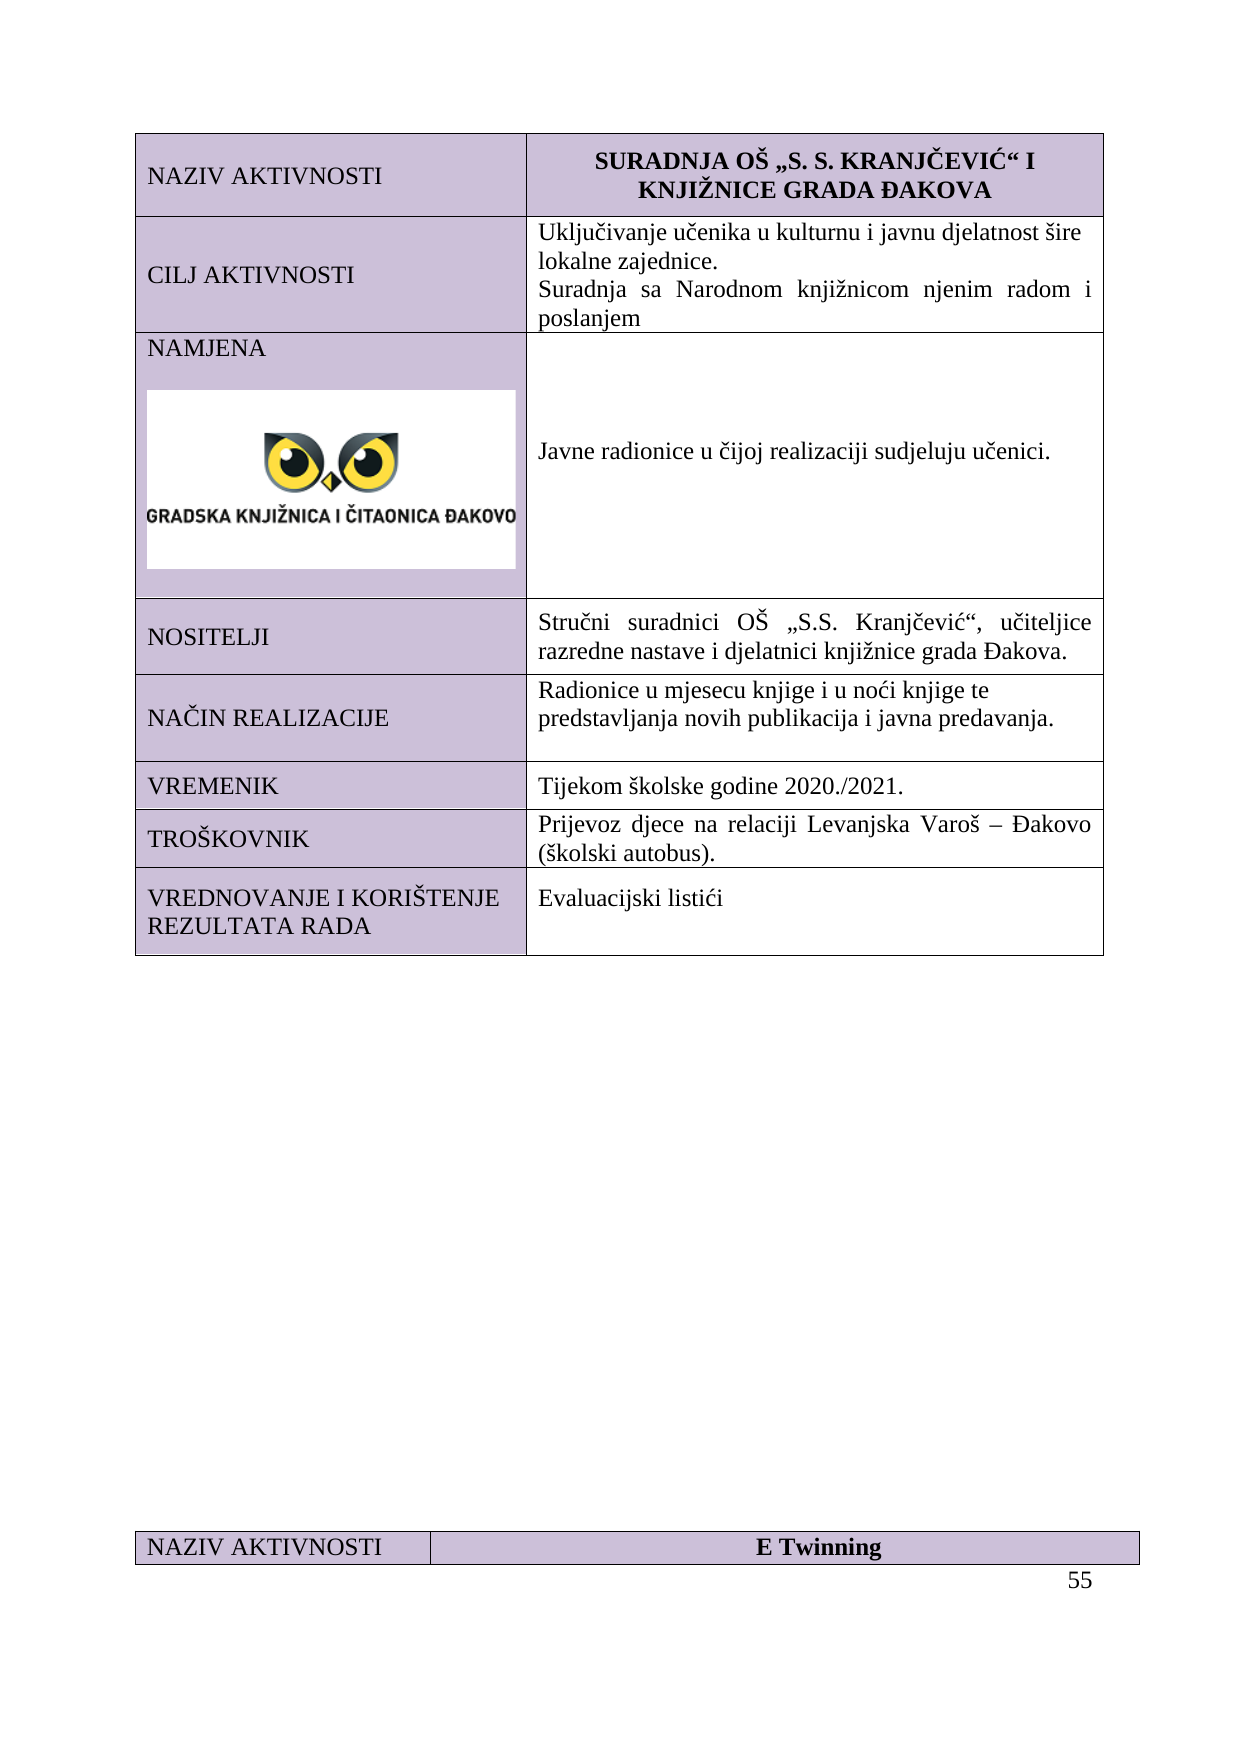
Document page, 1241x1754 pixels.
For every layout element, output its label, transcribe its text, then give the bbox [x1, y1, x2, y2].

table_header SURADNJA OŠ „S. S. KRANJČEVIĆ“ I KNJIŽNICE GRADA ĐAKOVA [527, 134, 1103, 216]
table_cell Radionice u mjesecu knjige i u noći knjige te predstavljanja novih publikacija i javna predavanja. [527, 675, 1103, 761]
table_header NAZIV AKTIVNOSTI [136, 134, 526, 216]
table_cell VREMENIK [136, 762, 526, 808]
table_header E Twinning [431, 1532, 1139, 1564]
table_cell Javne radionice u čijoj realizaciji sudjeluju učenici. [527, 333, 1103, 597]
picture [147, 390, 516, 569]
table_cell NAČIN REALIZACIJE [136, 675, 526, 761]
table_cell Uključivanje učenika u kulturnu i javnu djelatnost šire lokalne zajednice. Suradnja sa Narodnom knjižnicom njenim radom i poslanjem [527, 217, 1103, 332]
table_cell NOSITELJI [136, 599, 526, 674]
table_cell Evaluacijski listići [527, 868, 1103, 954]
table_cell Tijekom školske godine 2020./2021. [527, 762, 1103, 808]
table_cell Stručni suradnici OŠ „S.S. Kranjčević“, učiteljice razredne nastave i djelatnici knjižnice grada Đakova. [527, 599, 1103, 674]
table_cell Prijevoz djece na relaciji Levanjska Varoš – Đakovo (školski autobus). [527, 810, 1103, 867]
table_cell VREDNOVANJE I KORIŠTENJE REZULTATA RADA [136, 868, 526, 954]
table_cell CILJ AKTIVNOSTI [136, 217, 526, 332]
table_cell NAMJENA [136, 333, 526, 597]
table_header NAZIV AKTIVNOSTI [136, 1532, 430, 1564]
table_cell TROŠKOVNIK [136, 810, 526, 867]
